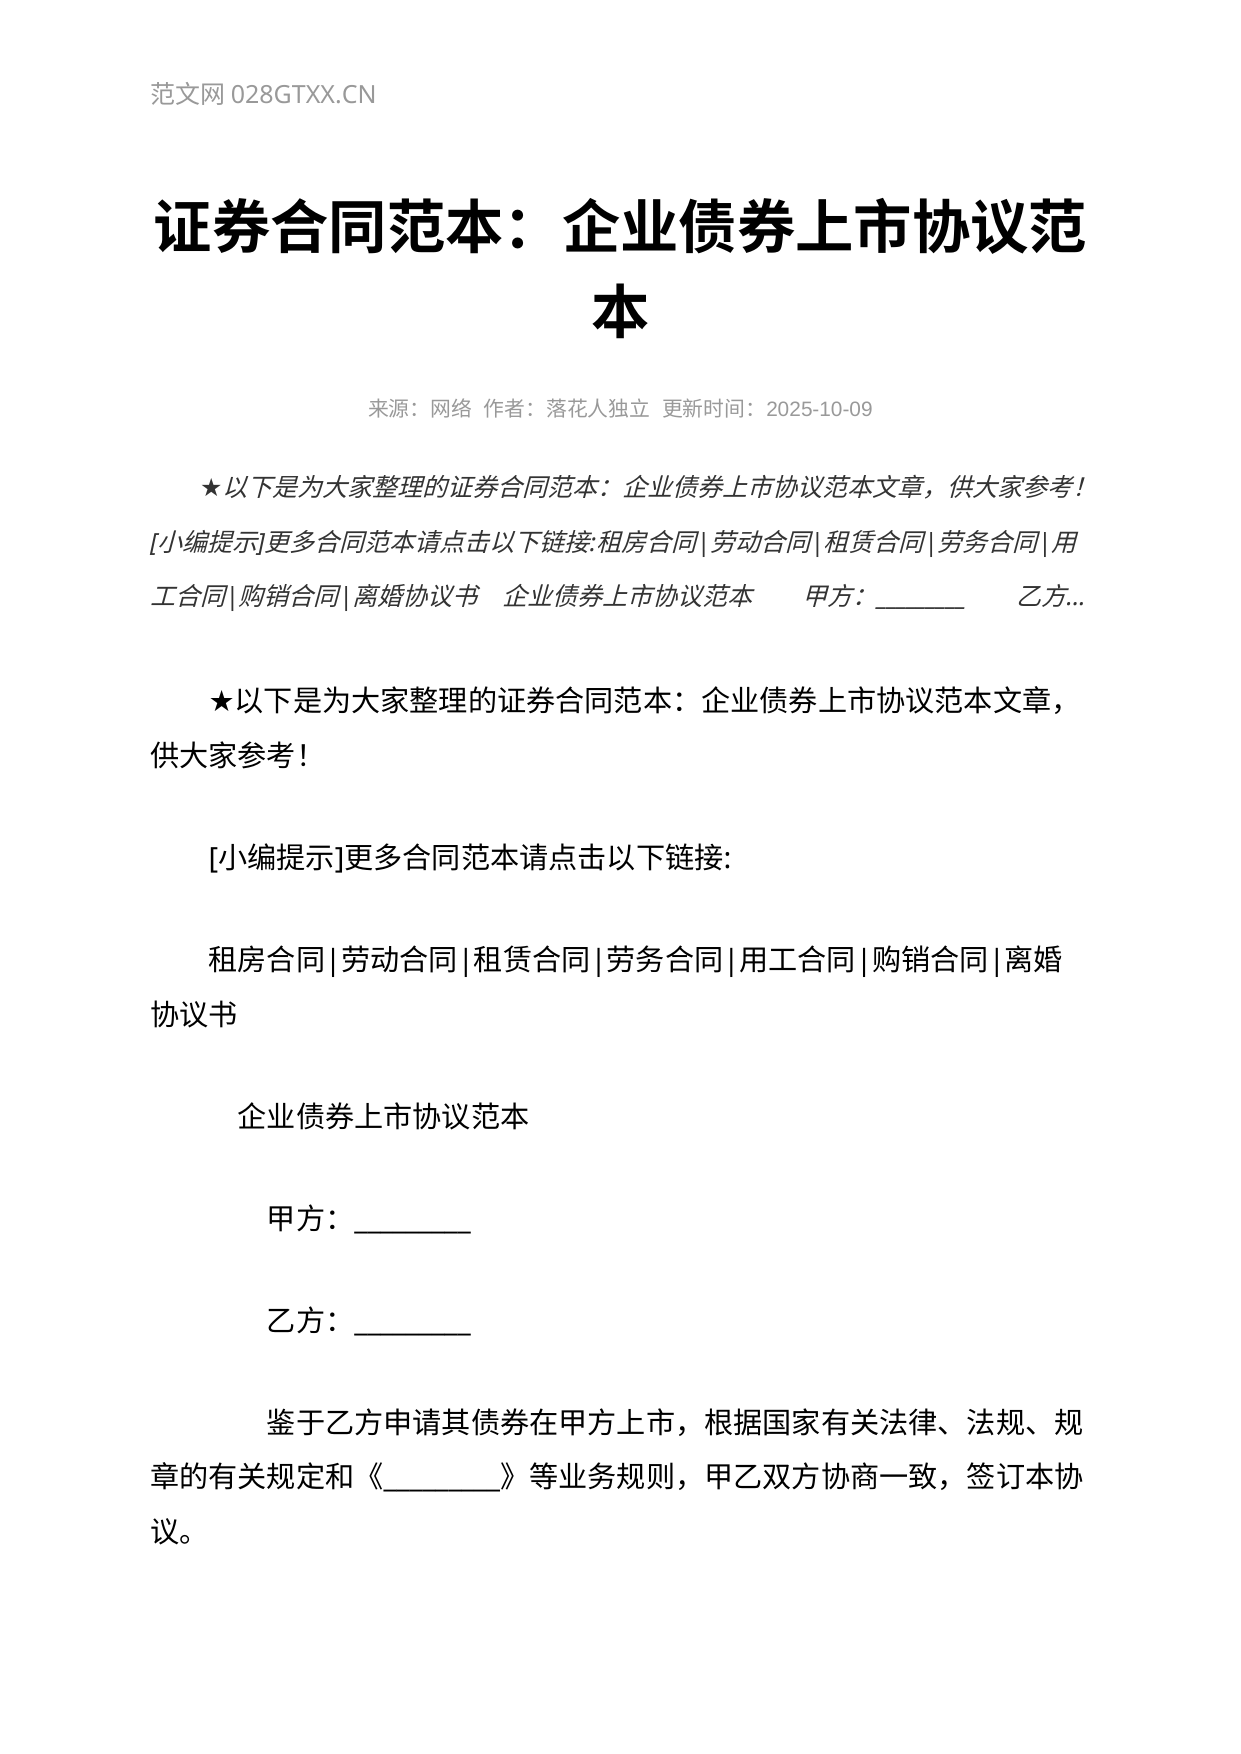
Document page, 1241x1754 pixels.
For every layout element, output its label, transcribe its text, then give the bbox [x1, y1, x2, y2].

text 乙方：_________ [150, 1297, 1090, 1339]
text 租房合同|劳动合同|租赁合同|劳务合同|用工合同|购销合同|离婚协议书 [150, 937, 1090, 1034]
subtitle 证券合同范本：企业债券上市协议范本 [150, 181, 1090, 350]
text 鉴于乙方申请其债券在甲方上市，根据国家有关法律、法规、规章的有关规定和《_________》等业务规则，甲乙双方协商一致，签订本协议。 [150, 1399, 1090, 1551]
text 来源：网络 作者：落花人独立 更新时间：2025-10-09 [150, 397, 1090, 421]
text 甲方：_________ [150, 1195, 1090, 1238]
text ★以下是为大家整理的证券合同范本：企业债券上市协议范本文章，供大家参考！ [150, 678, 1090, 775]
text [小编提示]更多合同范本请点击以下链接: [150, 835, 1090, 877]
text 企业债券上市协议范本 [150, 1093, 1090, 1136]
text ★以下是为大家整理的证券合同范本：企业债券上市协议范本文章，供大家参考！[小编提示]更多合同范本请点击以下链接:租房合同|劳动合同|租赁合同|劳务合同|用工合同|购销合同|离婚协议书 企业债券上市协议范本 甲方：_________ 乙方... [150, 468, 1090, 613]
